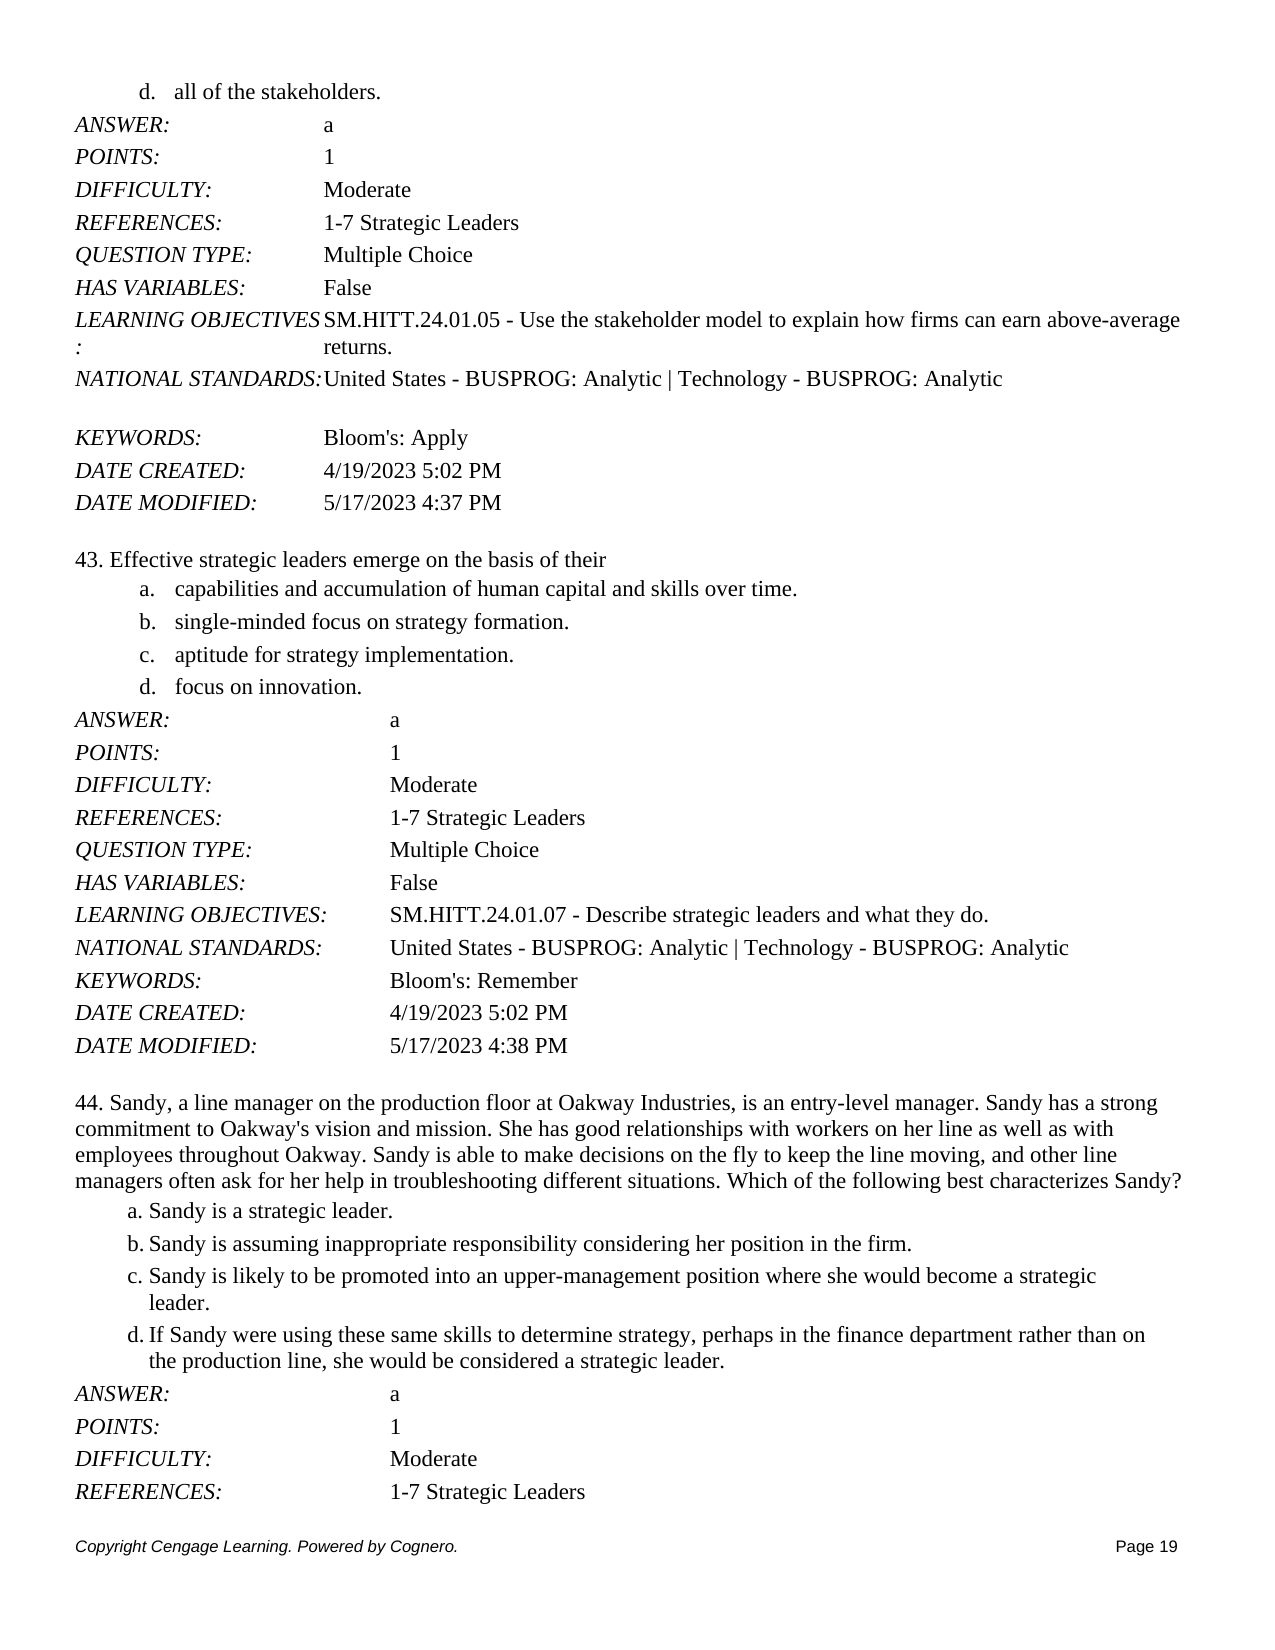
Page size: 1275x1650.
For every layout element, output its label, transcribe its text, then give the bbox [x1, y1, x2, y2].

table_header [75, 75, 1200, 519]
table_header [75, 1089, 1200, 1507]
table_header 43. Effective strategic leaders emerge on the basis of their [75, 546, 1200, 1062]
